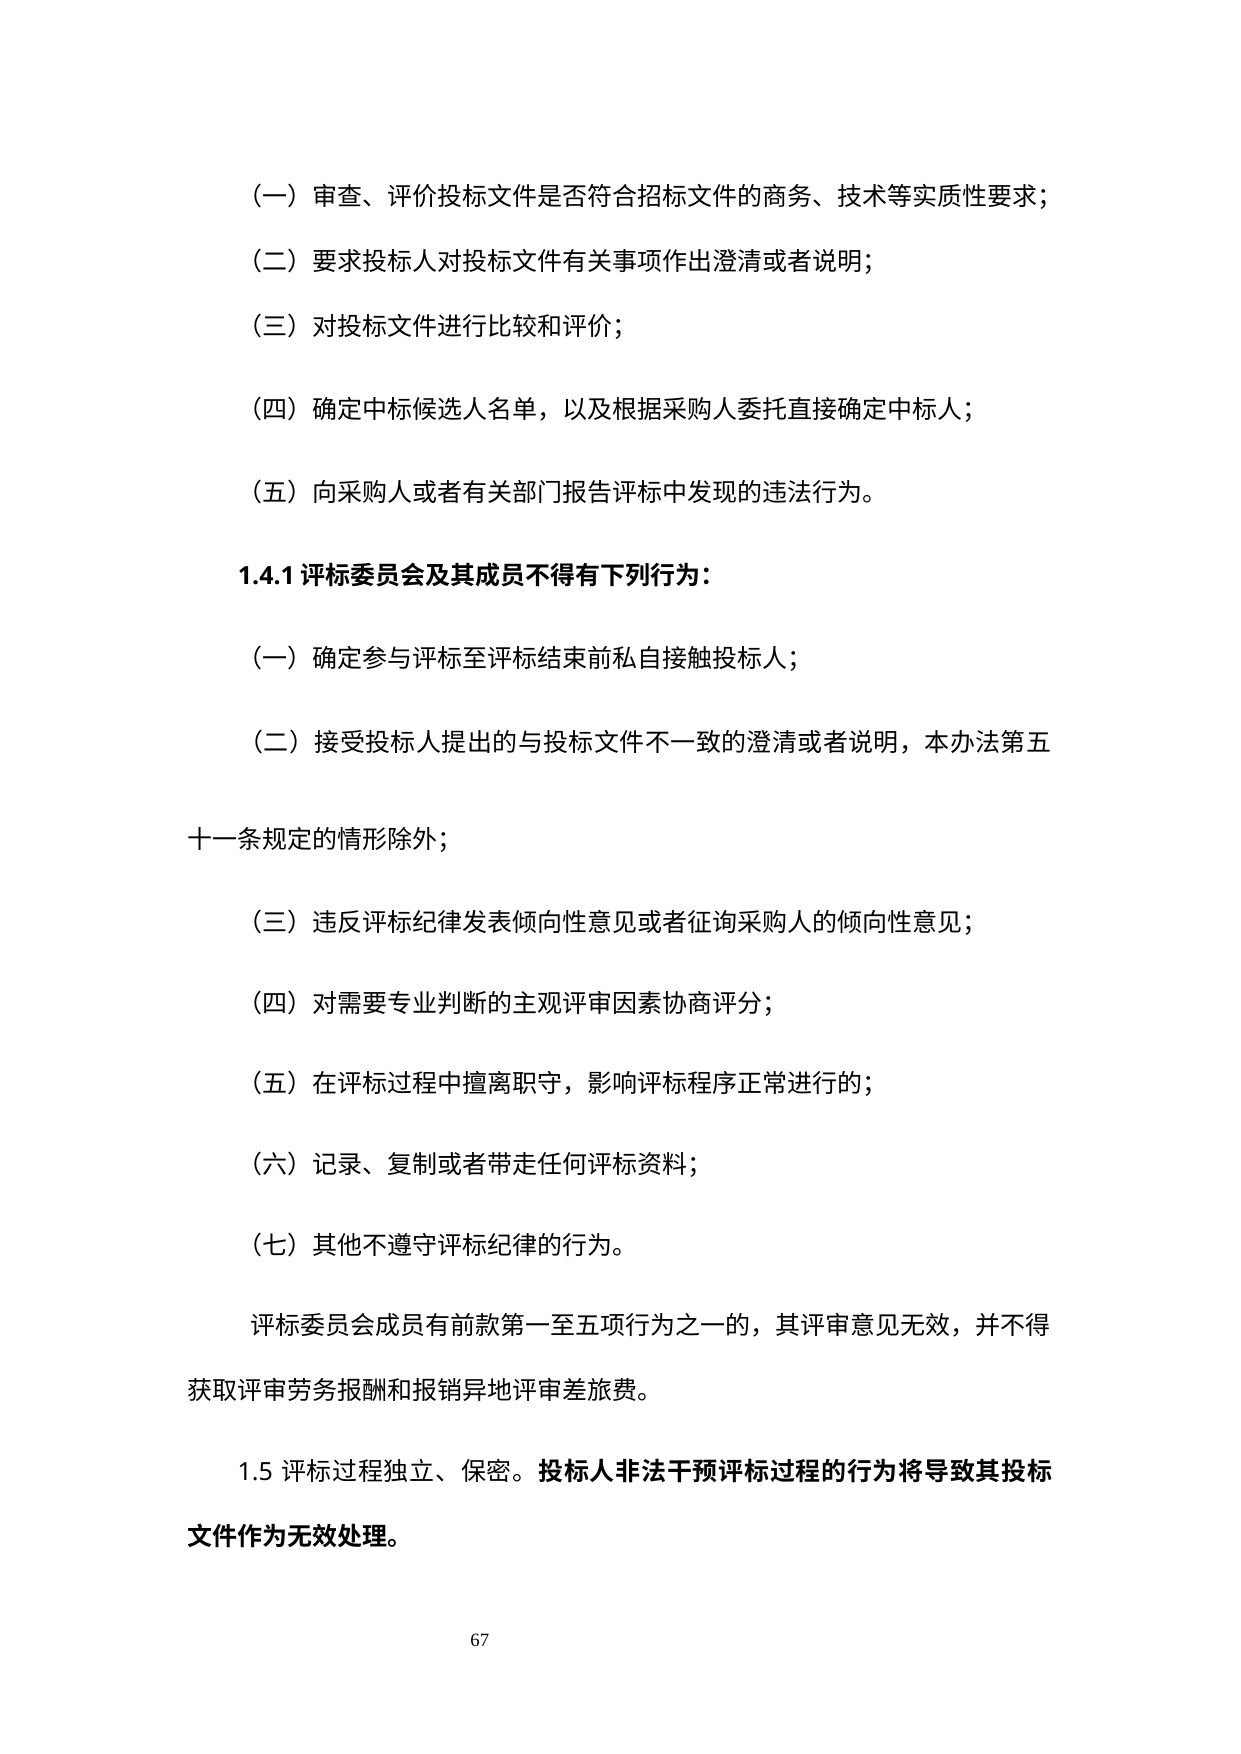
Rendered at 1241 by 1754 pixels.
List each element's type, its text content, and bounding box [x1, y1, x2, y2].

text 评标委员会成员有前款第一至五项行为之一的，其评审意见无效，并不得获取评审劳务报酬和报销异地评审差旅费。 [187, 1291, 1053, 1421]
text 1.4.1评标委员会及其成员不得有下列行为： [187, 541, 1053, 606]
text （五）向采购人或者有关部门报告评标中发现的违法行为。 [187, 458, 1053, 523]
text （四）对需要专业判断的主观评审因素协商评分； [187, 969, 1053, 1034]
text （三）对投标文件进行比较和评价； [187, 292, 1053, 357]
text （六）记录、复制或者带走任何评标资料； [187, 1130, 1053, 1195]
text 1.5 评标过程独立、保密。投标人非法干预评标过程的行为将导致其投标文件作为无效处理。 [187, 1437, 1053, 1567]
text （二）接受投标人提出的与投标文件不一致的澄清或者说明，本办法第五十一条规定的情形除外； [187, 708, 1053, 870]
text （一）确定参与评标至评标结束前私自接触投标人； [187, 624, 1053, 689]
text （三）违反评标纪律发表倾向性意见或者征询采购人的倾向性意见； [187, 888, 1053, 953]
text （二）要求投标人对投标文件有关事项作出澄清或者说明； [187, 227, 1053, 292]
text （一）审查、评价投标文件是否符合招标文件的商务、技术等实质性要求； [187, 162, 1053, 227]
text （七）其他不遵守评标纪律的行为。 [187, 1211, 1053, 1276]
text （四）确定中标候选人名单，以及根据采购人委托直接确定中标人； [187, 375, 1053, 440]
text （五）在评标过程中擅离职守，影响评标程序正常进行的； [187, 1049, 1053, 1114]
